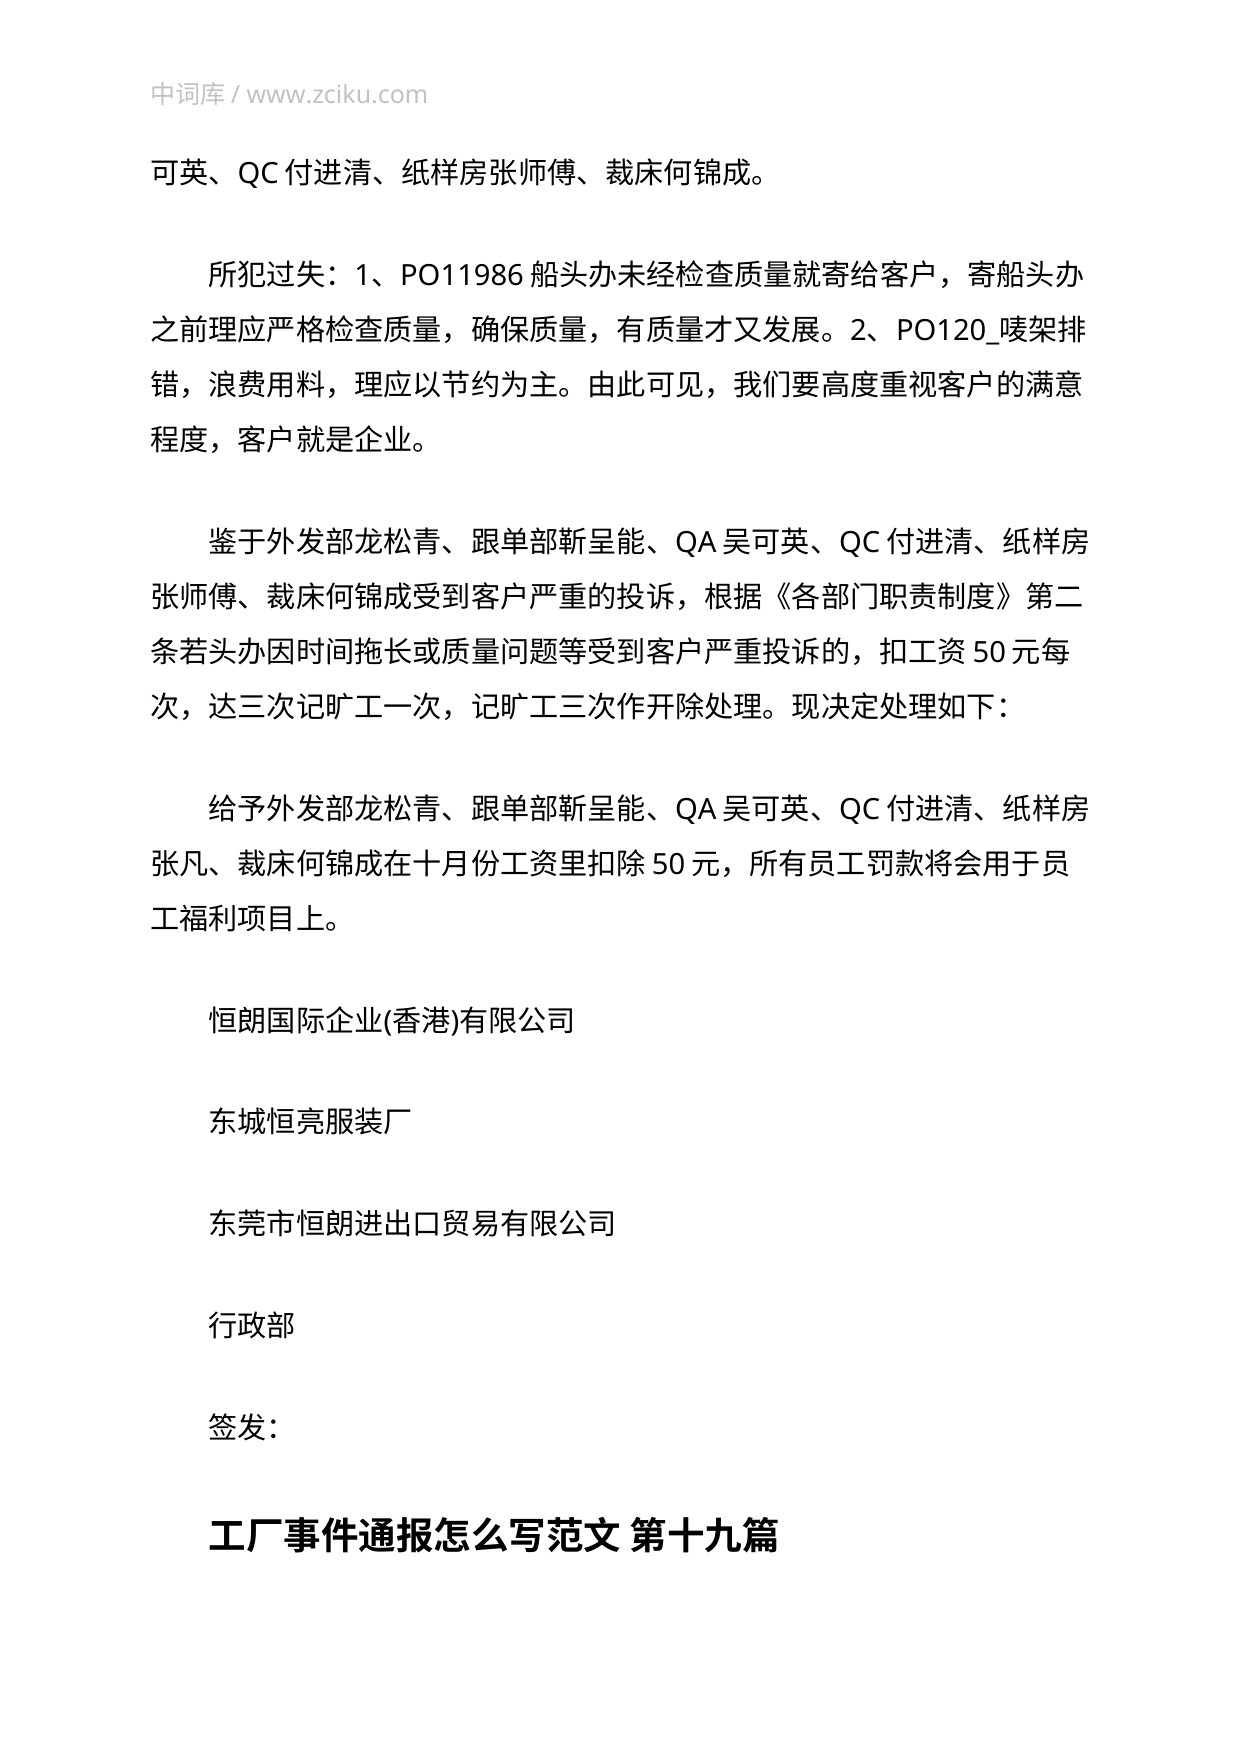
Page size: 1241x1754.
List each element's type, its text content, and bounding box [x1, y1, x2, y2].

text 给予外发部龙松青、跟单部靳呈能、QA吴可英、QC付进清、纸样房张凡、裁床何锦成在十月份工资里扣除50元，所有员工罚款将会用于员工福利项目上。 [150, 785, 1090, 938]
text 工厂事件通报怎么写范文 第十九篇 [150, 1506, 1090, 1560]
text 鉴于外发部龙松青、跟单部靳呈能、QA吴可英、QC付进清、纸样房张师傅、裁床何锦成受到客户严重的投诉，根据《各部门职责制度》第二条若头办因时间拖长或质量问题等受到客户严重投诉的，扣工资50元每次，达三次记旷工一次，记旷工三次作开除处理。现决定处理如下： [150, 519, 1090, 726]
text 东莞市恒朗进出口贸易有限公司 [150, 1201, 1090, 1243]
text 行政部 [150, 1303, 1090, 1345]
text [150, 150, 1090, 192]
text 所犯过失：1、PO11986船头办未经检查质量就寄给客户，寄船头办之前理应严格检查质量，确保质量，有质量才又发展。2、PO120_唛架排错，浪费用料，理应以节约为主。由此可见，我们要高度重视客户的满意程度，客户就是企业。 [150, 252, 1090, 459]
text 签发： [150, 1404, 1090, 1447]
text 东城恒亮服装厂 [150, 1099, 1090, 1141]
text 恒朗国际企业(香港)有限公司 [150, 997, 1090, 1039]
